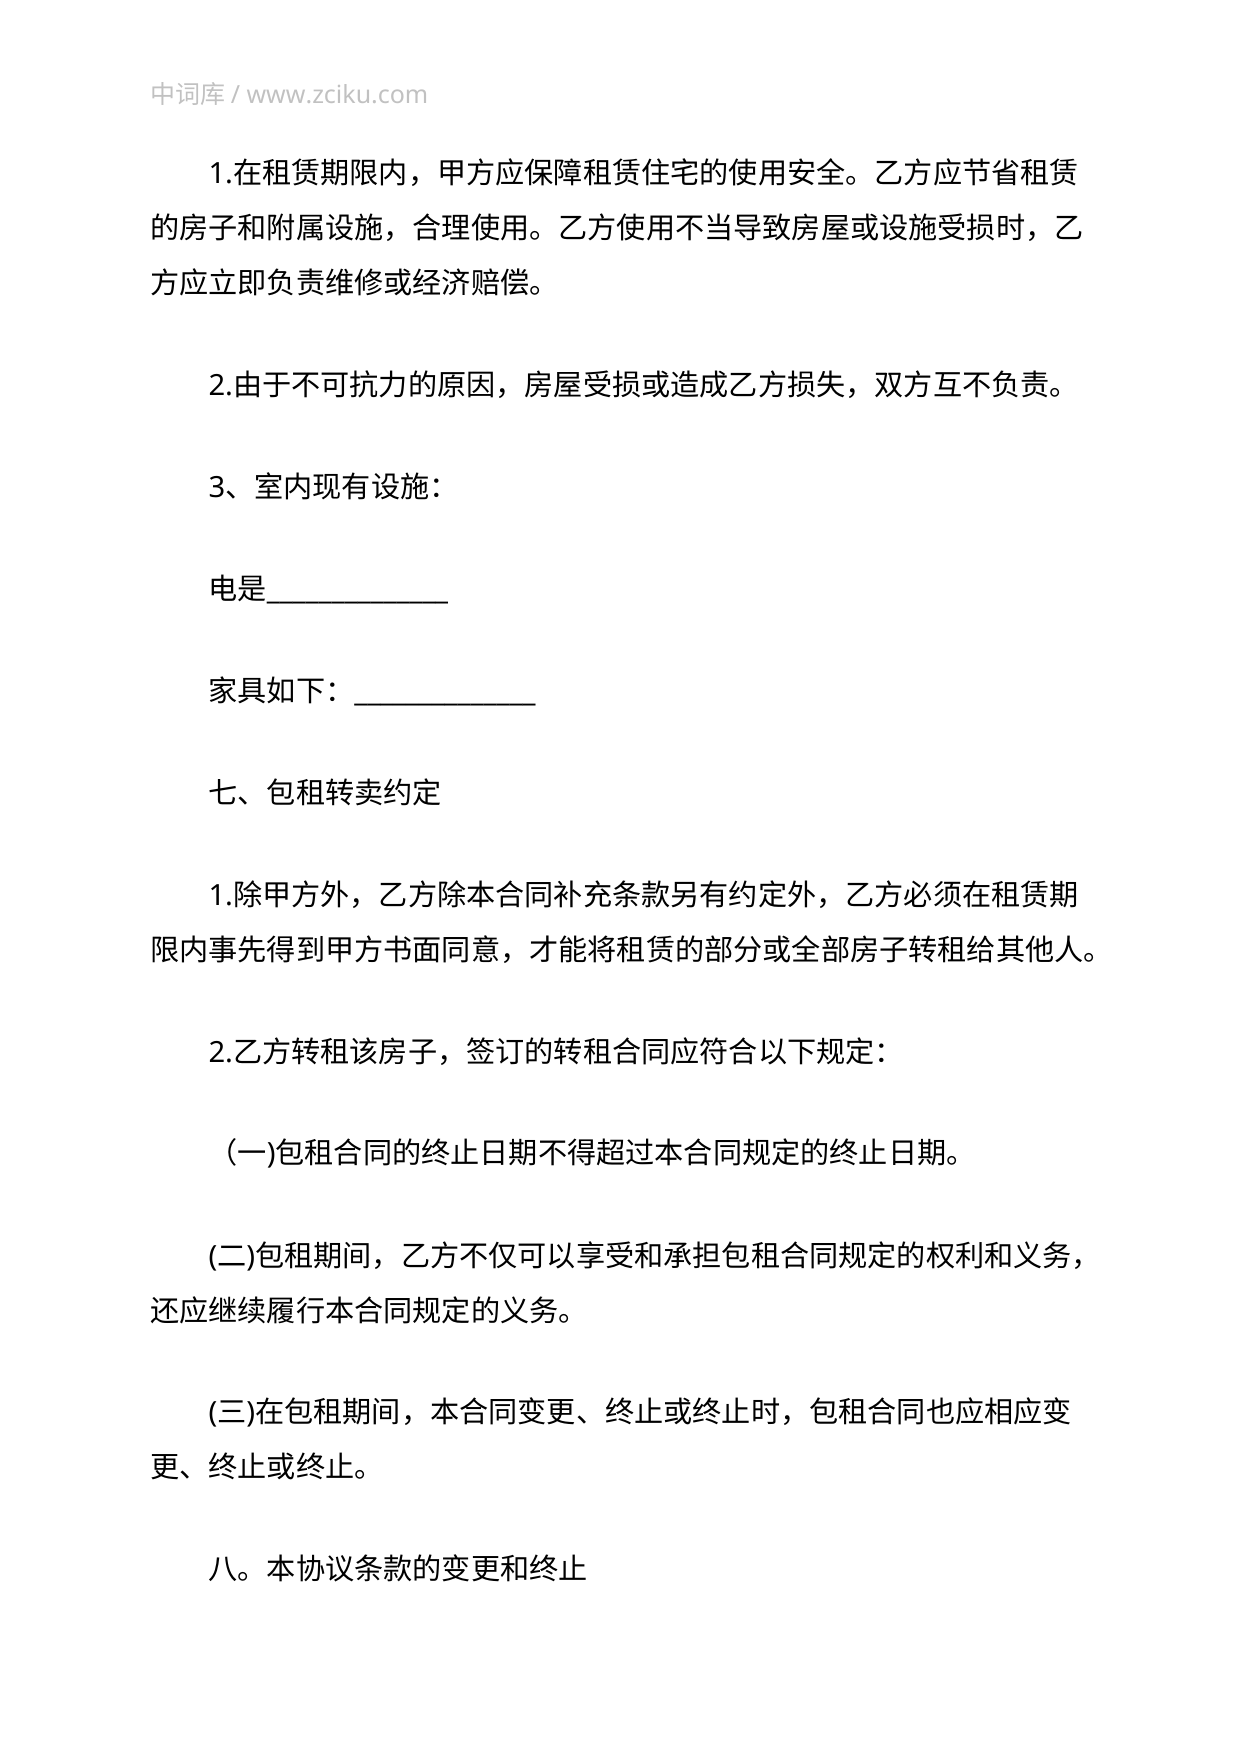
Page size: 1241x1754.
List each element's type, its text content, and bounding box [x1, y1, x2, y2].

text 2.乙方转租该房子，签订的转租合同应符合以下规定： [150, 1028, 1090, 1071]
text 3、室内现有设施： [150, 464, 1090, 506]
text 2.由于不可抗力的原因，房屋受损或造成乙方损失，双方互不负责。 [150, 362, 1090, 404]
text 家具如下：______________ [150, 668, 1090, 710]
text 1.除甲方外，乙方除本合同补充条款另有约定外，乙方必须在租赁期限内事先得到甲方书面同意，才能将租赁的部分或全部房子转租给其他人。 [150, 871, 1090, 969]
text (三)在包租期间，本合同变更、终止或终止时，包租合同也应相应变更、终止或终止。 [150, 1389, 1090, 1486]
text (二)包租期间，乙方不仅可以享受和承担包租合同规定的权利和义务，还应继续履行本合同规定的义务。 [150, 1232, 1090, 1329]
text （一)包租合同的终止日期不得超过本合同规定的终止日期。 [150, 1130, 1090, 1172]
text 1.在租赁期限内，甲方应保障租赁住宅的使用安全。乙方应节省租赁的房子和附属设施，合理使用。乙方使用不当导致房屋或设施受损时，乙方应立即负责维修或经济赔偿。 [150, 150, 1090, 302]
text 七、包租转卖约定 [150, 769, 1090, 812]
text 八。本协议条款的变更和终止 [150, 1546, 1090, 1588]
text 电是______________ [150, 566, 1090, 608]
